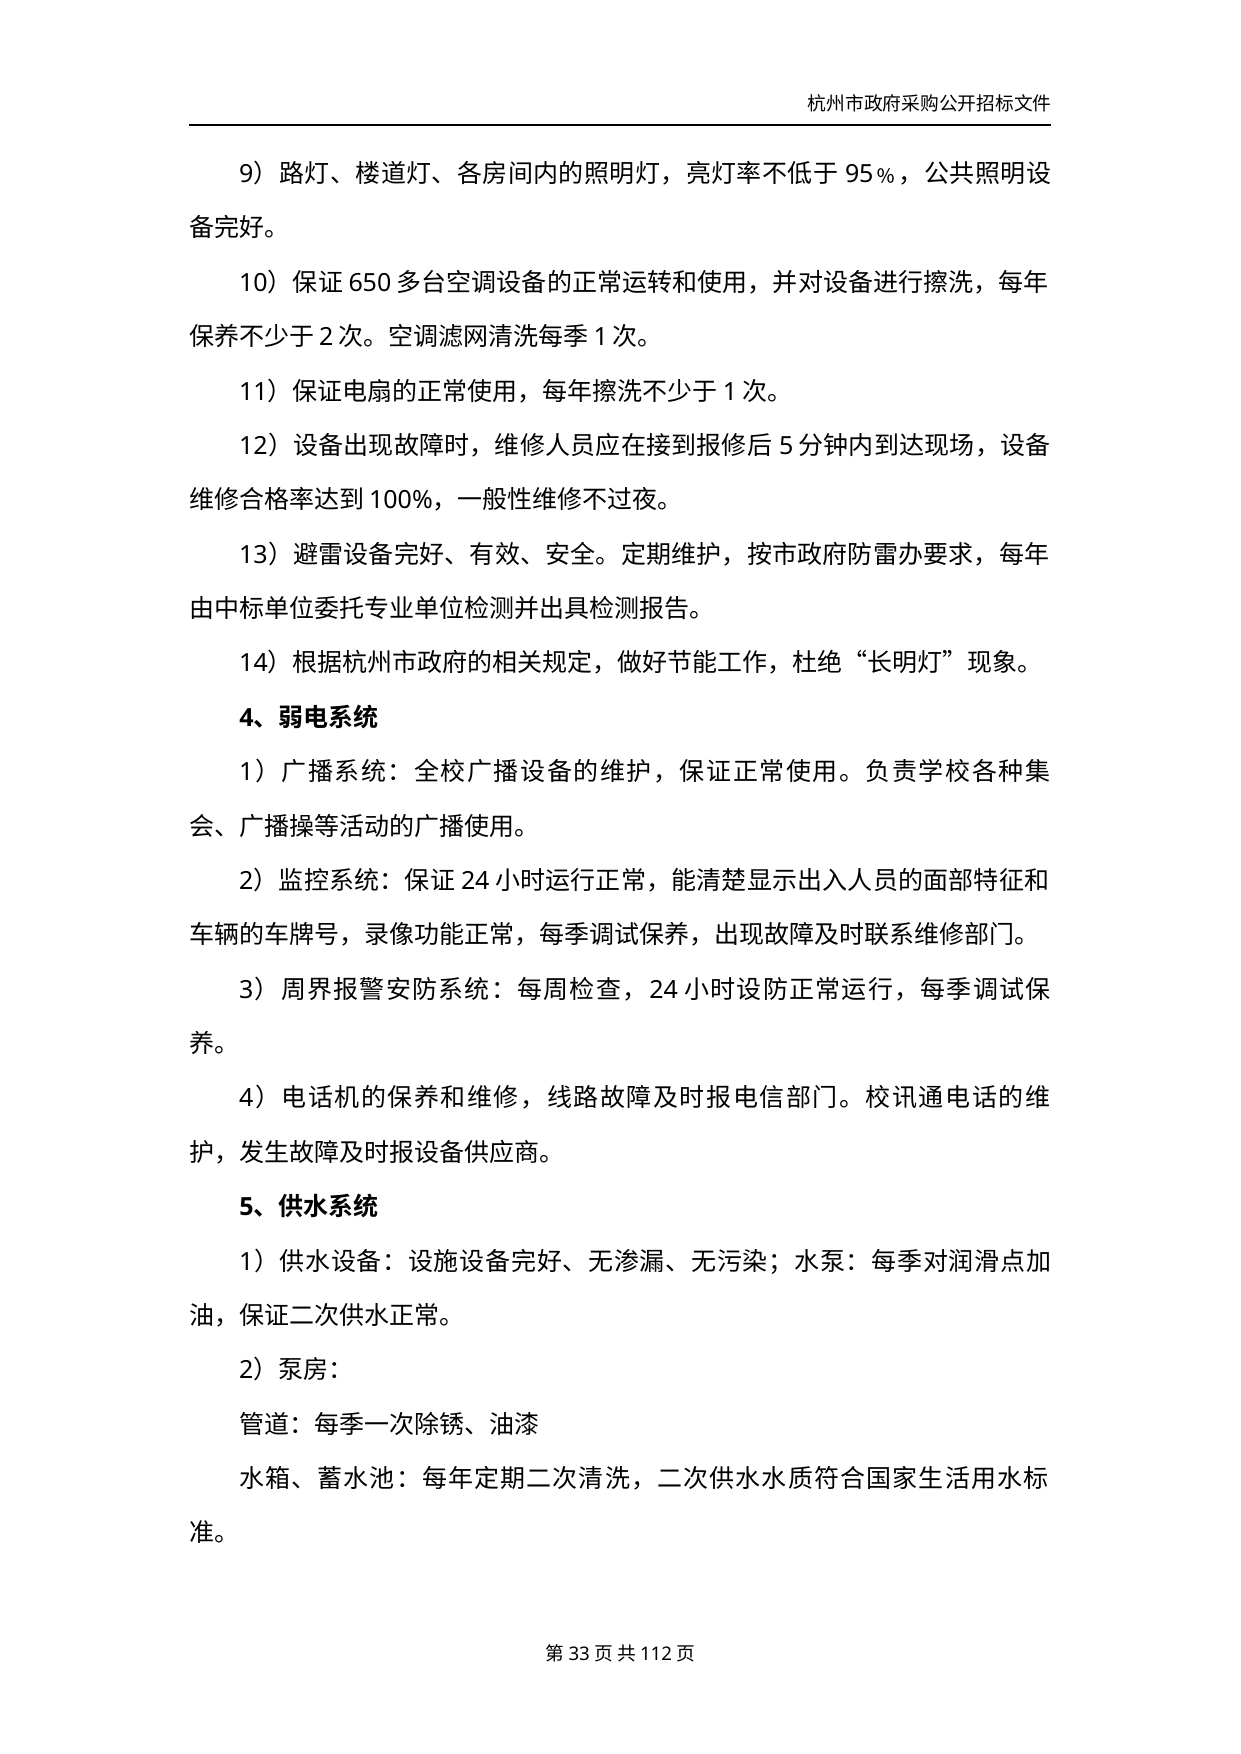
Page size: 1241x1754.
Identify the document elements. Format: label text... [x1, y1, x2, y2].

text 4、弱电系统 [189, 697, 1051, 733]
text 4）电话机的保养和维修，线路故障及时报电信部门。校讯通电话的维护，发生故障及时报设备供应商。 [189, 1078, 1051, 1168]
text 水箱、蓄水池：每年定期二次清洗，二次供水水质符合国家生活用水标准。 [189, 1458, 1051, 1549]
text 9）路灯、楼道灯、各房间内的照明灯，亮灯率不低于95﹪，公共照明设备完好。 [189, 153, 1051, 244]
text 3）周界报警安防系统：每周检查，24小时设防正常运行，每季调试保养。 [189, 969, 1051, 1060]
text 1）广播系统：全校广播设备的维护，保证正常使用。负责学校各种集会、广播操等活动的广播使用。 [189, 752, 1051, 842]
text 管道：每季一次除锈、油漆 [189, 1404, 1051, 1440]
text 11）保证电扇的正常使用，每年擦洗不少于1次。 [189, 371, 1051, 407]
text 5、供水系统 [189, 1187, 1051, 1223]
text 10）保证650多台空调设备的正常运转和使用，并对设备进行擦洗，每年保养不少于2次。空调滤网清洗每季1次。 [189, 262, 1051, 353]
text 14）根据杭州市政府的相关规定，做好节能工作，杜绝“长明灯”现象。 [189, 643, 1051, 679]
text 13）避雷设备完好、有效、安全。定期维护，按市政府防雷办要求，每年由中标单位委托专业单位检测并出具检测报告。 [189, 534, 1051, 625]
text 2）监控系统：保证24小时运行正常，能清楚显示出入人员的面部特征和车辆的车牌号，录像功能正常，每季调试保养，出现故障及时联系维修部门。 [189, 860, 1051, 951]
text 1）供水设备：设施设备完好、无渗漏、无污染；水泵：每季对润滑点加油，保证二次供水正常。 [189, 1241, 1051, 1332]
text 12）设备出现故障时，维修人员应在接到报修后5分钟内到达现场，设备维修合格率达到100%，一般性维修不过夜。 [189, 425, 1051, 516]
text 2）泵房： [189, 1350, 1051, 1386]
